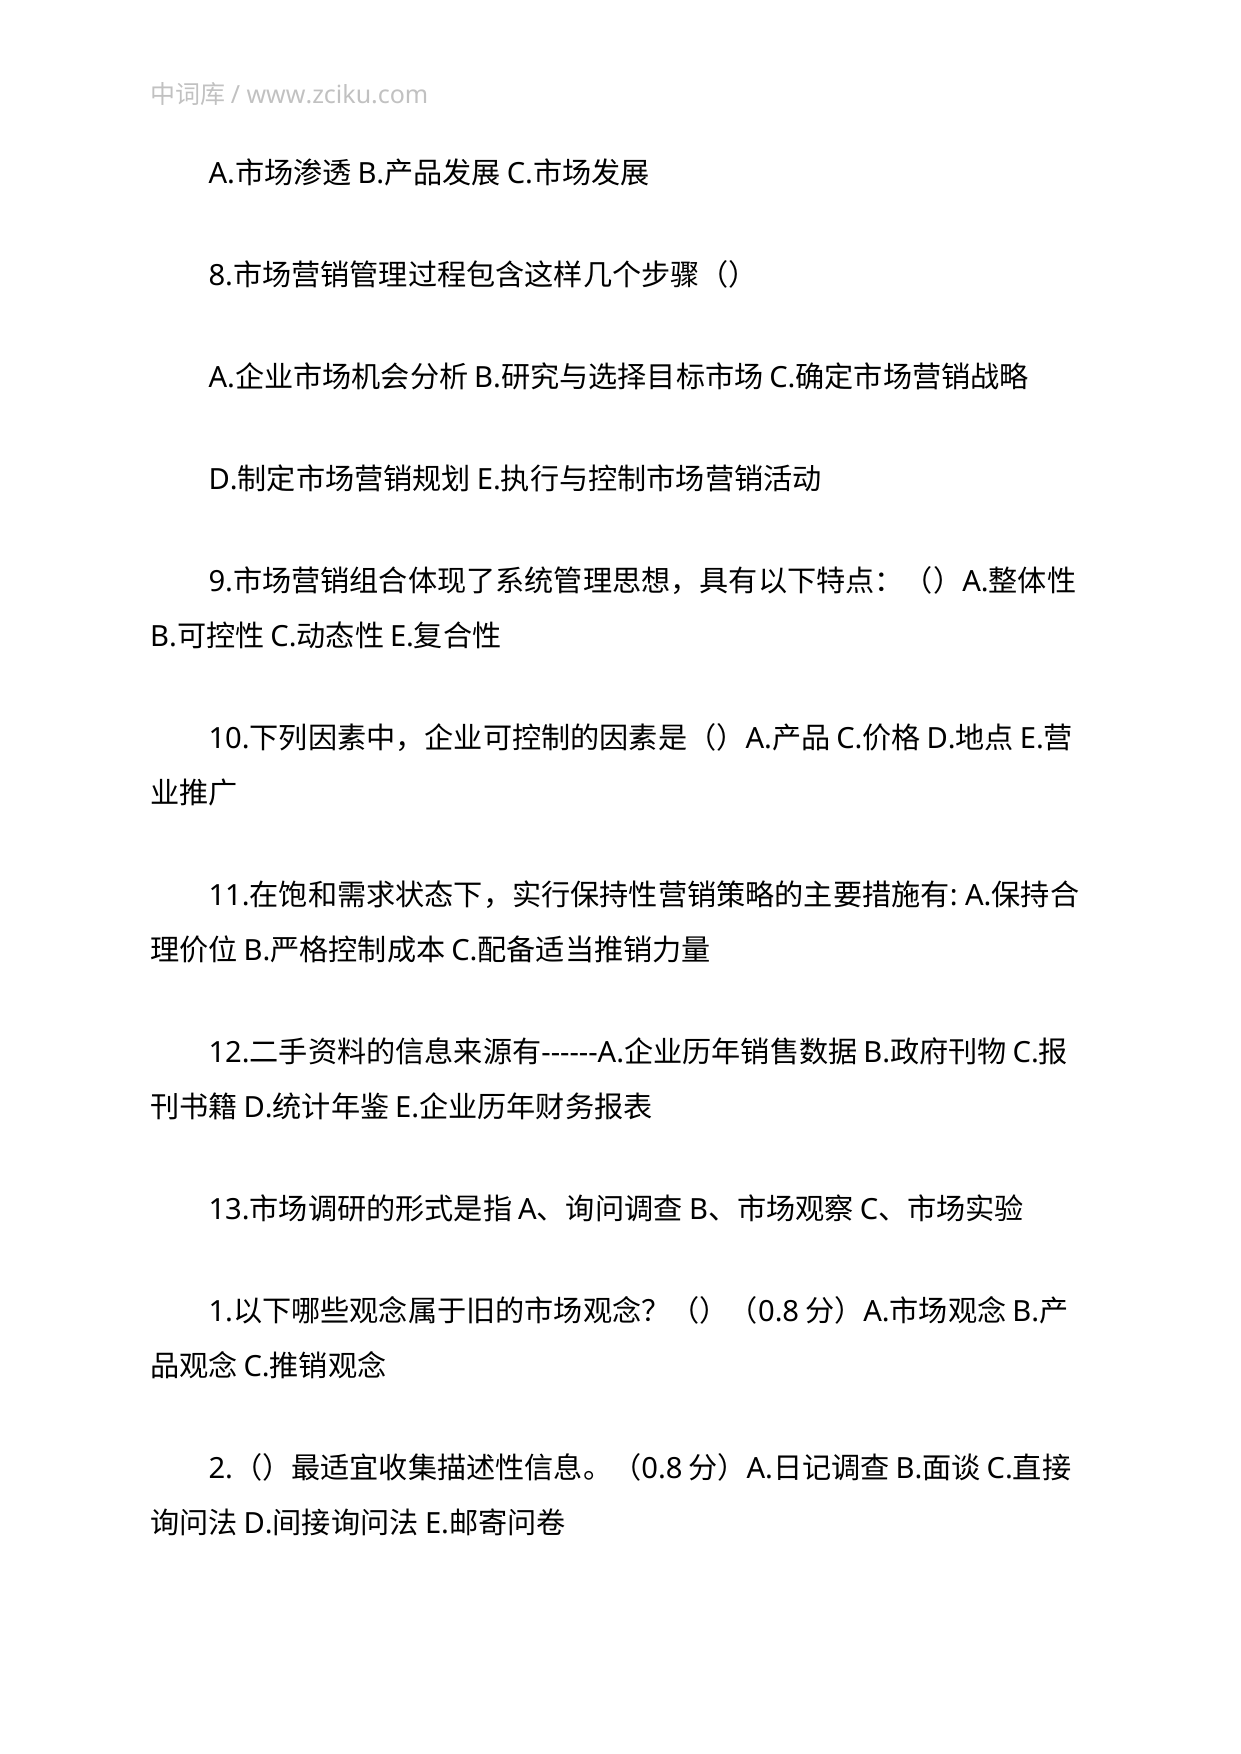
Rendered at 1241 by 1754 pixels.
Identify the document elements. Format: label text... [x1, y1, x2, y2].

text 1.以下哪些观念属于旧的市场观念？（）（0.8分）A.市场观念B.产品观念C.推销观念 [150, 1288, 1090, 1385]
text A.市场渗透B.产品发展C.市场发展 [150, 150, 1090, 192]
text 11.在饱和需求状态下，实行保持性营销策略的主要措施有: A.保持合理价位B.严格控制成本C.配备适当推销力量 [150, 872, 1090, 969]
text 10.下列因素中，企业可控制的因素是（）A.产品C.价格D.地点E.营业推广 [150, 715, 1090, 812]
text 2.（）最适宜收集描述性信息。（0.8分）A.日记调查B.面谈C.直接询问法D.间接询问法 E.邮寄问卷 [150, 1444, 1090, 1542]
text 8.市场营销管理过程包含这样几个步骤（） [150, 252, 1090, 294]
text D.制定市场营销规划E.执行与控制市场营销活动 [150, 456, 1090, 498]
text 12.二手资料的信息来源有------A.企业历年销售数据B.政府刊物C.报刊书籍D.统计年鉴E.企业历年财务报表 [150, 1029, 1090, 1126]
text A.企业市场机会分析B.研究与选择目标市场C.确定市场营销战略 [150, 354, 1090, 396]
text 9.市场营销组合体现了系统管理思想，具有以下特点：（）A.整体性B.可控性C.动态性E.复合性 [150, 558, 1090, 655]
text 13.市场调研的形式是指A、询问调查 B、市场观察C、市场实验 [150, 1186, 1090, 1228]
